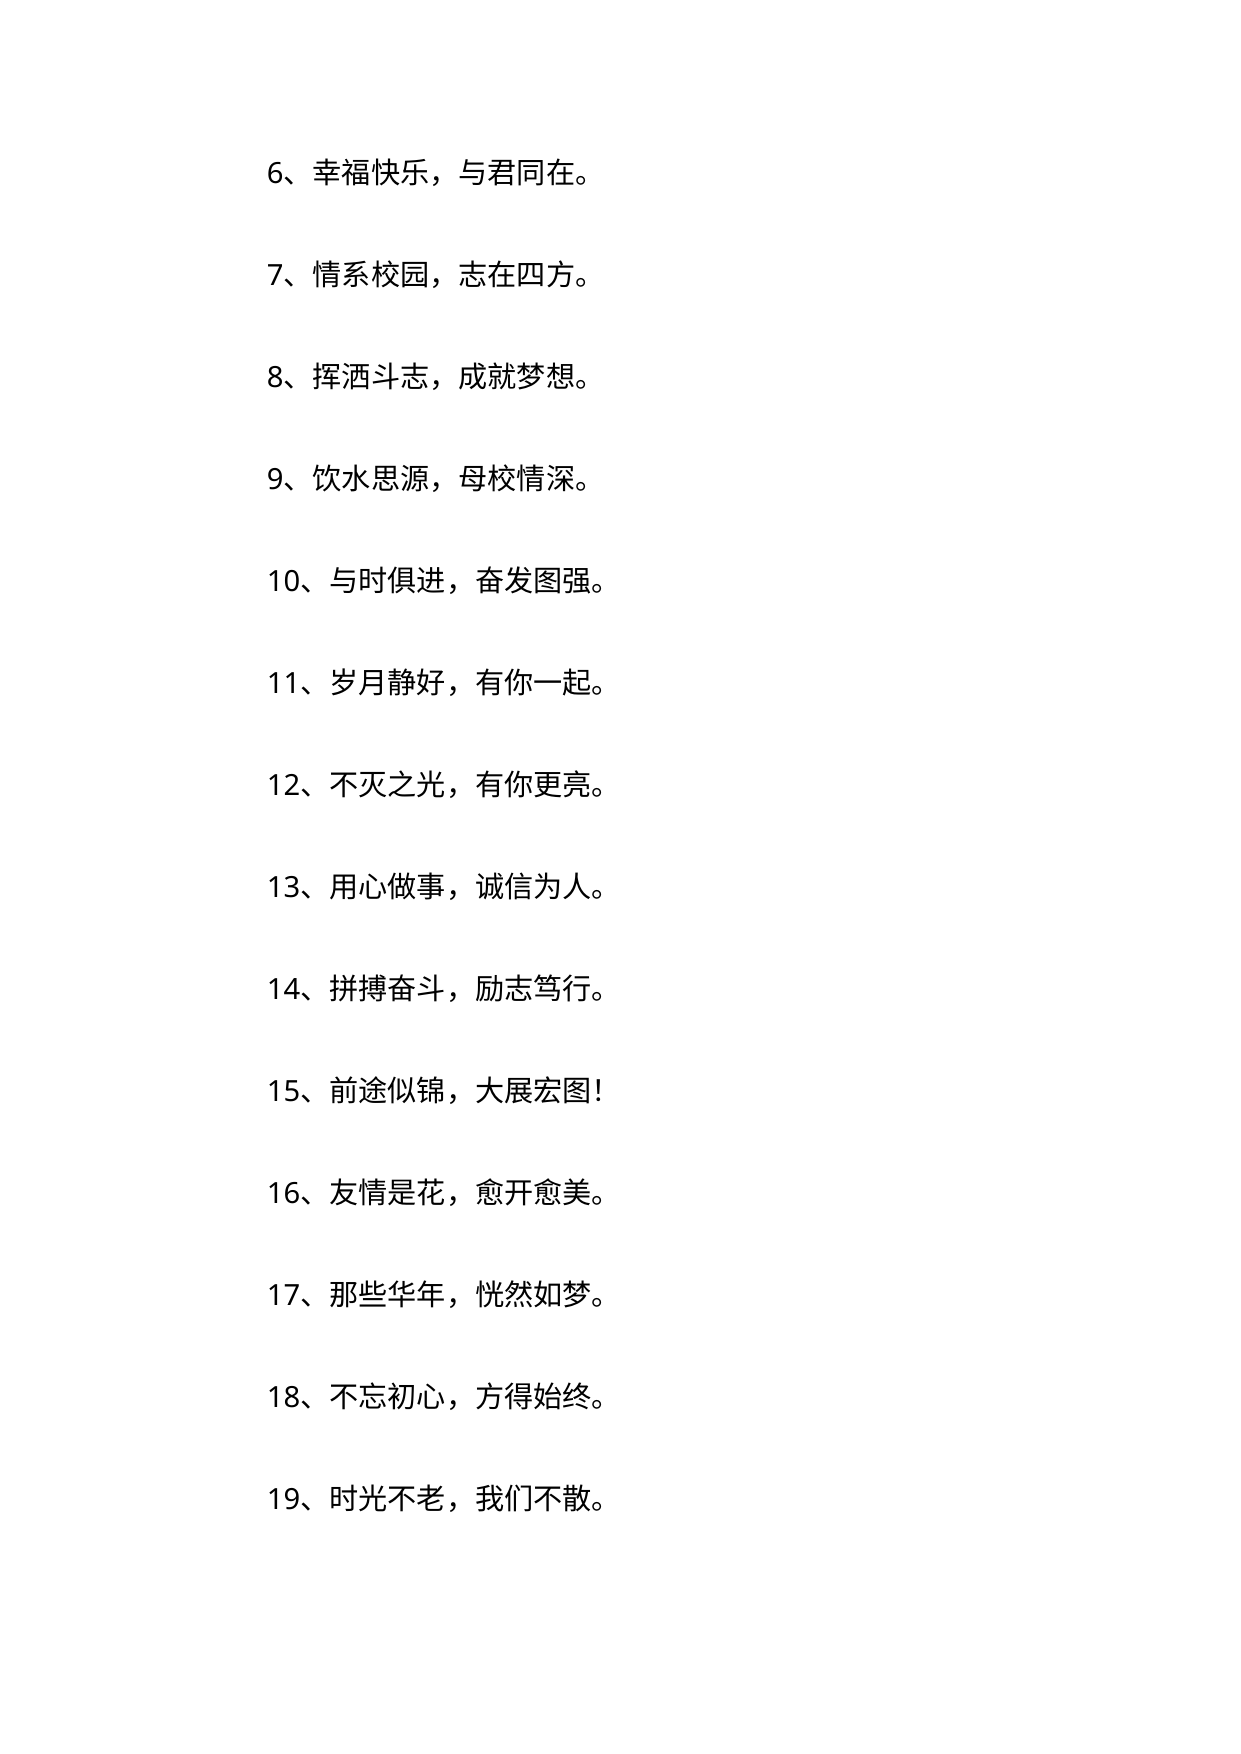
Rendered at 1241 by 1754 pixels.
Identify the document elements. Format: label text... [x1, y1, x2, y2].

text 19、时光不老，我们不散。 [150, 1476, 1090, 1518]
text 18、不忘初心，方得始终。 [150, 1374, 1090, 1416]
text 13、用心做事，诚信为人。 [150, 864, 1090, 906]
text 16、友情是花，愈开愈美。 [150, 1170, 1090, 1212]
text 9、饮水思源，母校情深。 [150, 456, 1090, 498]
text 8、挥洒斗志，成就梦想。 [150, 354, 1090, 396]
text 6、幸福快乐，与君同在。 [150, 150, 1090, 192]
text 17、那些华年，恍然如梦。 [150, 1272, 1090, 1314]
text 15、前途似锦，大展宏图！ [150, 1068, 1090, 1110]
text 7、情系校园，志在四方。 [150, 252, 1090, 294]
text 14、拼搏奋斗，励志笃行。 [150, 966, 1090, 1008]
text 12、不灭之光，有你更亮。 [150, 762, 1090, 804]
text 11、岁月静好，有你一起。 [150, 660, 1090, 702]
text 10、与时俱进，奋发图强。 [150, 558, 1090, 600]
